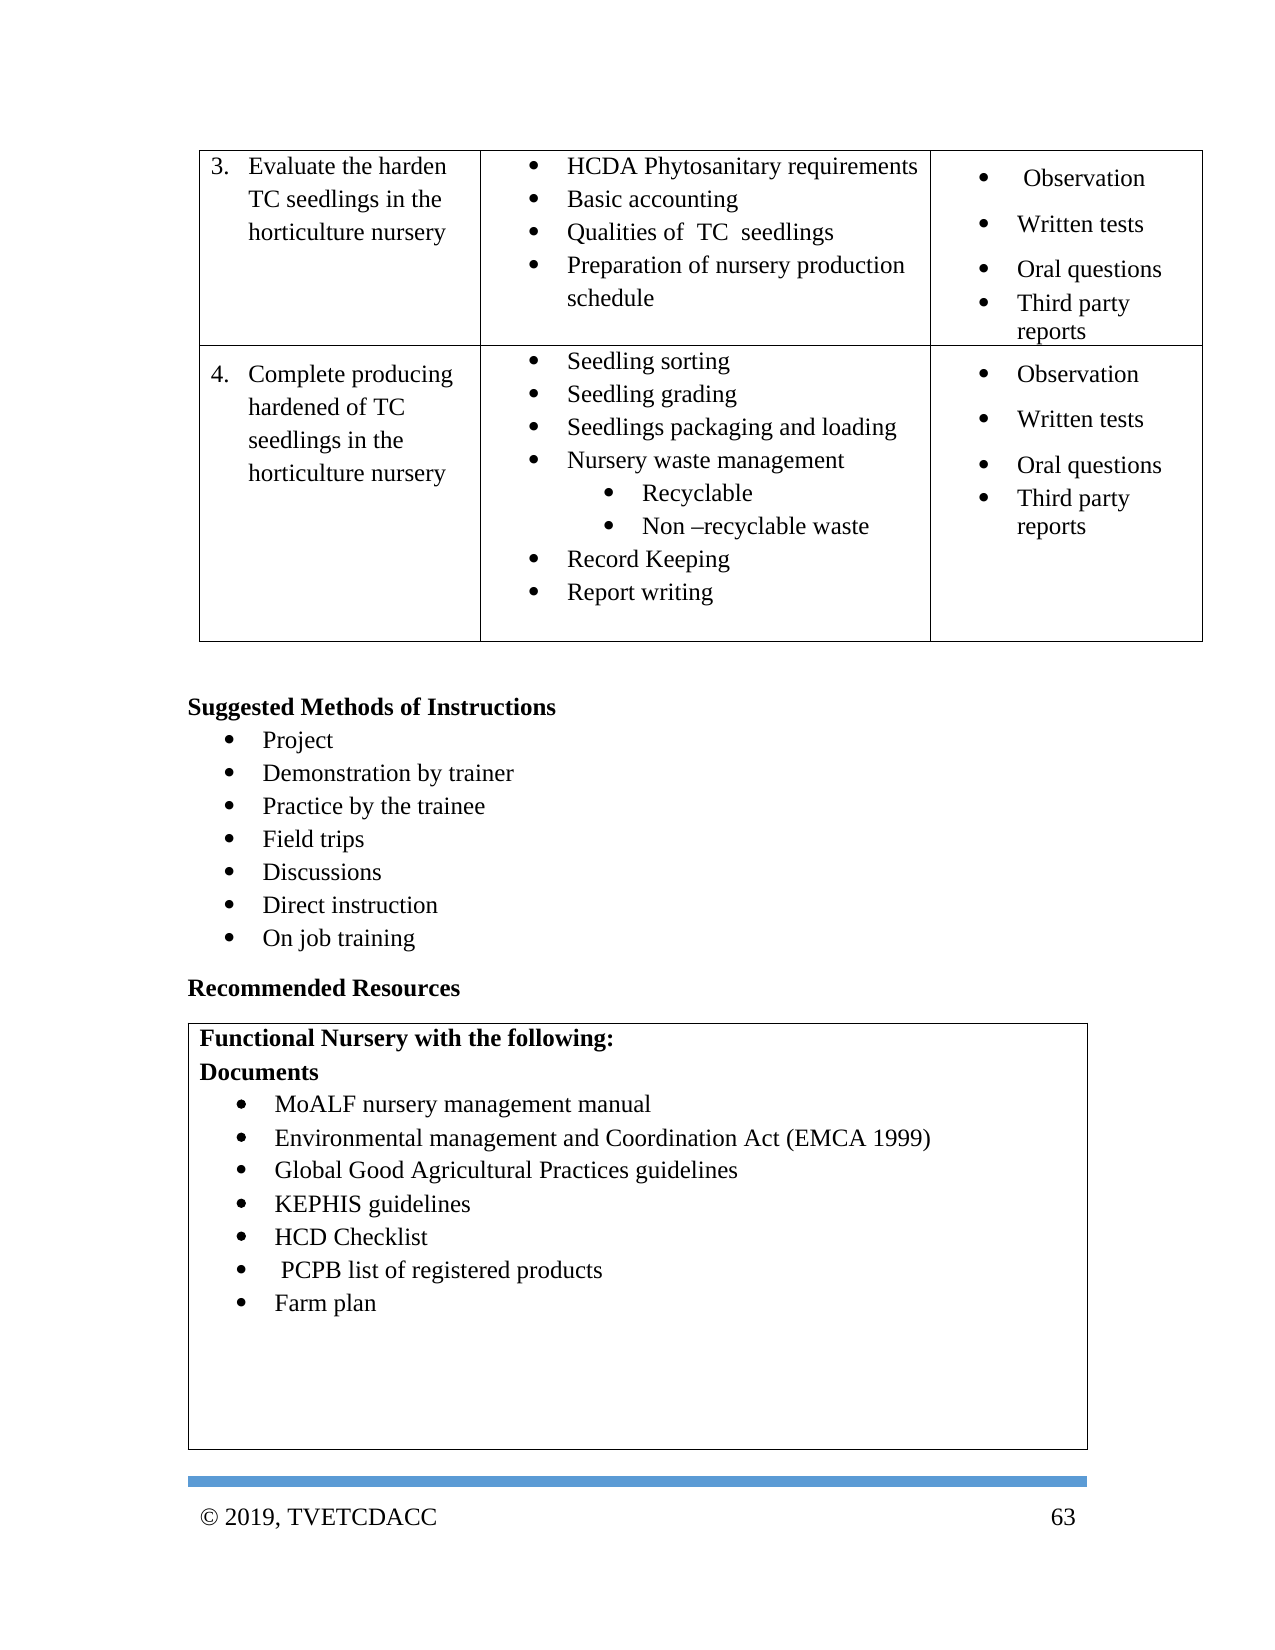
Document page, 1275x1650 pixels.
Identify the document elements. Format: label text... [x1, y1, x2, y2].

list Direct instruction [225, 890, 1087, 919]
table_header Functional Nursery with the following: Documents MoALF nursery management manual Environmental management and Coordination Act (EMCA 1999) Global Good Agricultural Practices guidelines KEPHIS guidelines HCD Checklist PCPB list of registered products Farm plan [189, 1024, 1087, 1449]
list Practice by the trainee [225, 791, 1087, 820]
text Suggested Methods of Instructions [187, 692, 1087, 721]
table_cell Evaluate the harden TC seedlings in the horticulture nursery [200, 151, 480, 345]
list Field trips [225, 824, 1087, 853]
list Project [225, 725, 1087, 754]
list Demonstration by trainer [225, 758, 1087, 787]
list On job training [225, 923, 1087, 952]
table_cell Observation Written tests Oral questions Third party reports [931, 346, 1202, 641]
table_cell Seedling sorting Seedling grading Seedlings packaging and loading Nursery waste management Recyclable Non –recyclable waste Record Keeping Report writing [481, 346, 930, 641]
table_cell HCDA Phytosanitary requirements Basic accounting Qualities of TC seedlings Preparation of nursery production schedule [481, 151, 930, 345]
table_cell Complete producing hardened of TC seedlings in the horticulture nursery [200, 346, 480, 641]
list Discussions [225, 857, 1087, 886]
text Recommended Resources [187, 973, 1087, 1002]
table_cell Observation Written tests Oral questions Third party reports [931, 151, 1202, 345]
